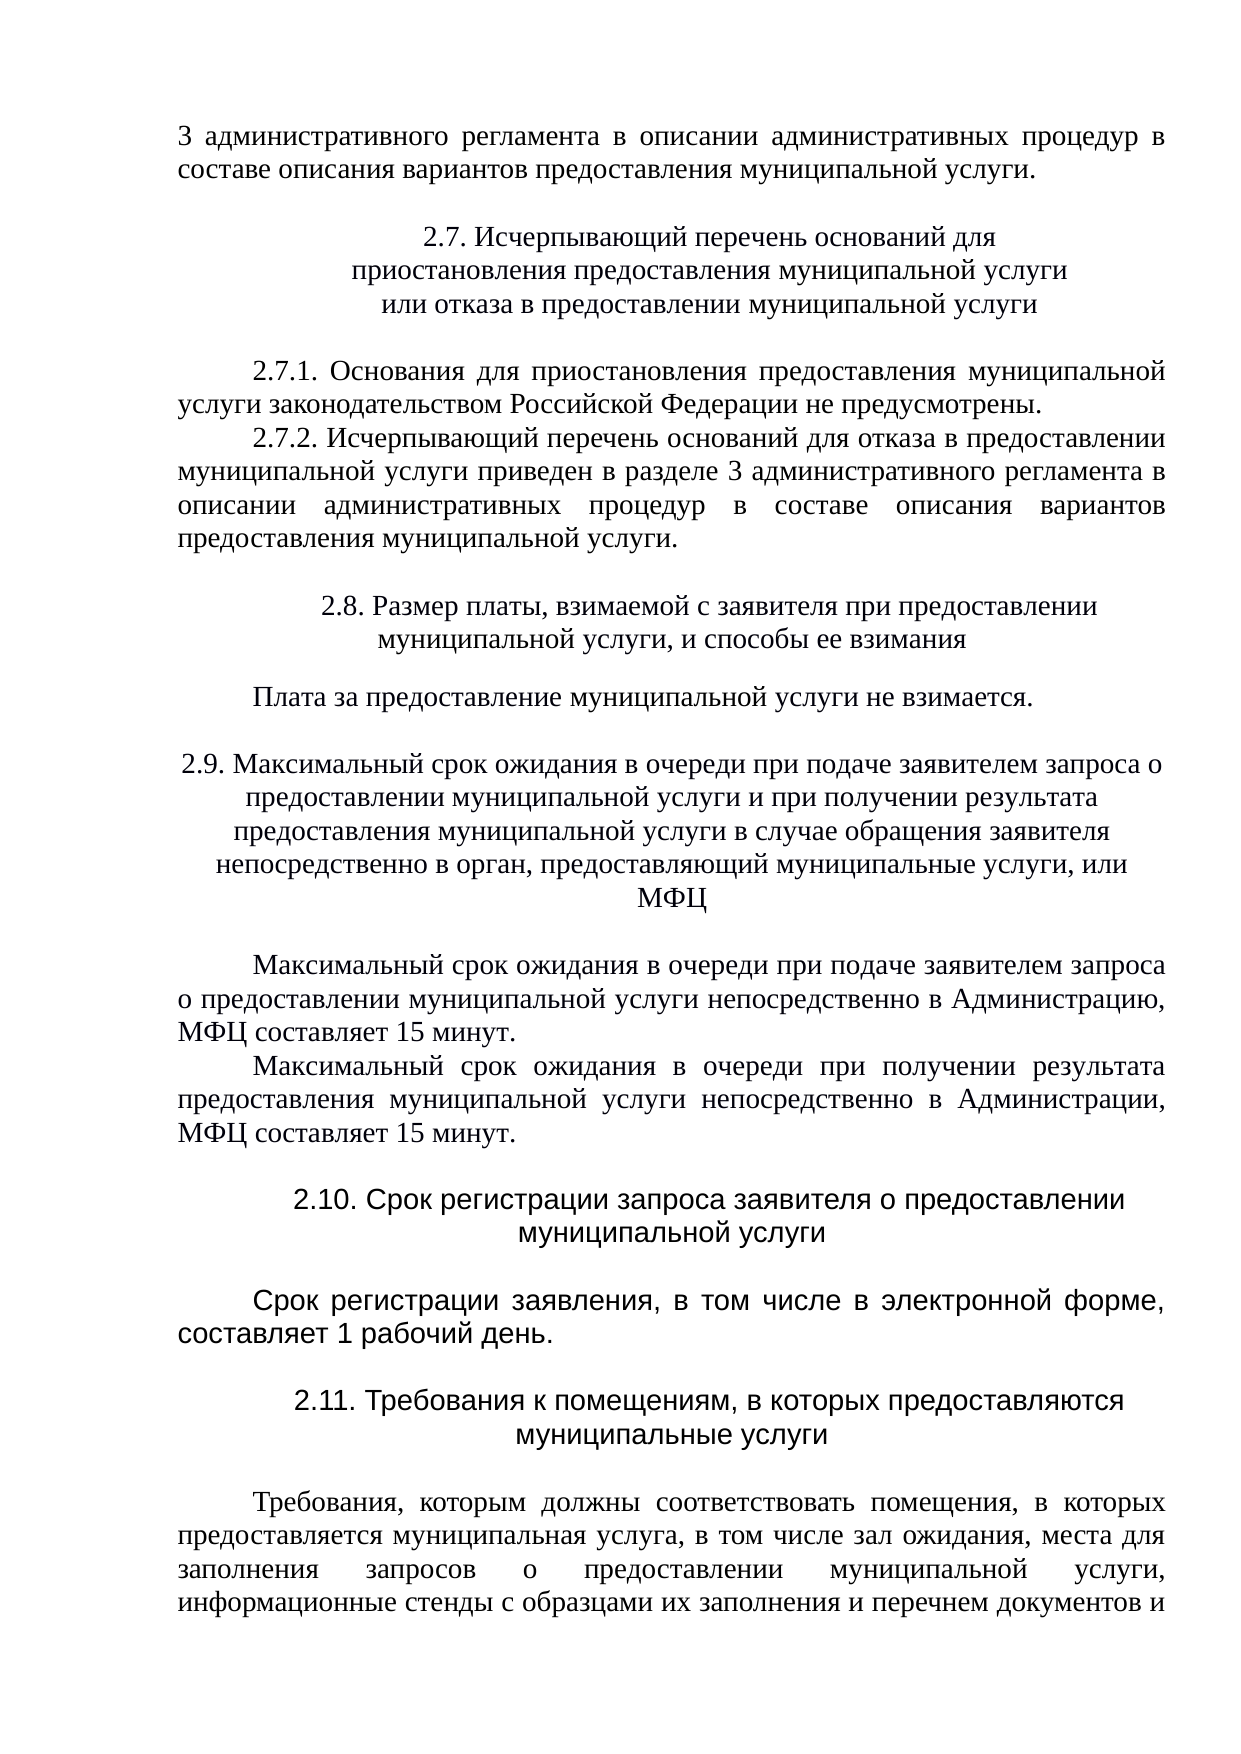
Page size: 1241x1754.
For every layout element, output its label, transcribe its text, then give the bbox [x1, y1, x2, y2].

text 2.11. Требования к помещениям, в которых предоставляются муниципальные услуги [177, 1383, 1167, 1450]
text 2.7.1. Основания для приостановления предоставления муниципальной услуги законодательством Российской Федерации не предусмотрены. [177, 353, 1167, 420]
text 2.8. Размер платы, взимаемой с заявителя при предоставлении муниципальной услуги, и способы ее взимания [177, 588, 1167, 655]
text Плата за предоставление муниципальной услуги не взимается. [177, 679, 1167, 712]
text 2.10. Срок регистрации запроса заявителя о предоставлении муниципальной услуги [177, 1182, 1167, 1249]
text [177, 118, 1167, 185]
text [177, 1484, 1167, 1618]
text 2.7. Исчерпывающий перечень оснований для [177, 219, 1167, 252]
text приостановления предоставления муниципальной услуги [177, 252, 1167, 286]
text или отказа в предоставлении муниципальной услуги [177, 286, 1167, 319]
text 2.7.2. Исчерпывающий перечень оснований для отказа в предоставлении муниципальной услуги приведен в разделе 3 административного регламента в описании административных процедур в составе описания вариантов предоставления муниципальной услуги. [177, 420, 1167, 554]
text 2.9. Максимальный срок ожидания в очереди при подаче заявителем запроса о предоставлении муниципальной услуги и при получении результата предоставления муниципальной услуги в случае обращения заявителя непосредственно в орган, предоставляющий муниципальные услуги, или МФЦ [177, 746, 1167, 914]
text Максимальный срок ожидания в очереди при получении результата предоставления муниципальной услуги непосредственно в Администрации, МФЦ составляет 15 минут. [177, 1048, 1167, 1148]
text Максимальный срок ожидания в очереди при подаче заявителем запроса о предоставлении муниципальной услуги непосредственно в Администрацию, МФЦ составляет 15 минут. [177, 947, 1167, 1048]
text Срок регистрации заявления, в том числе в электронной форме, составляет 1 рабочий день. [177, 1283, 1167, 1350]
